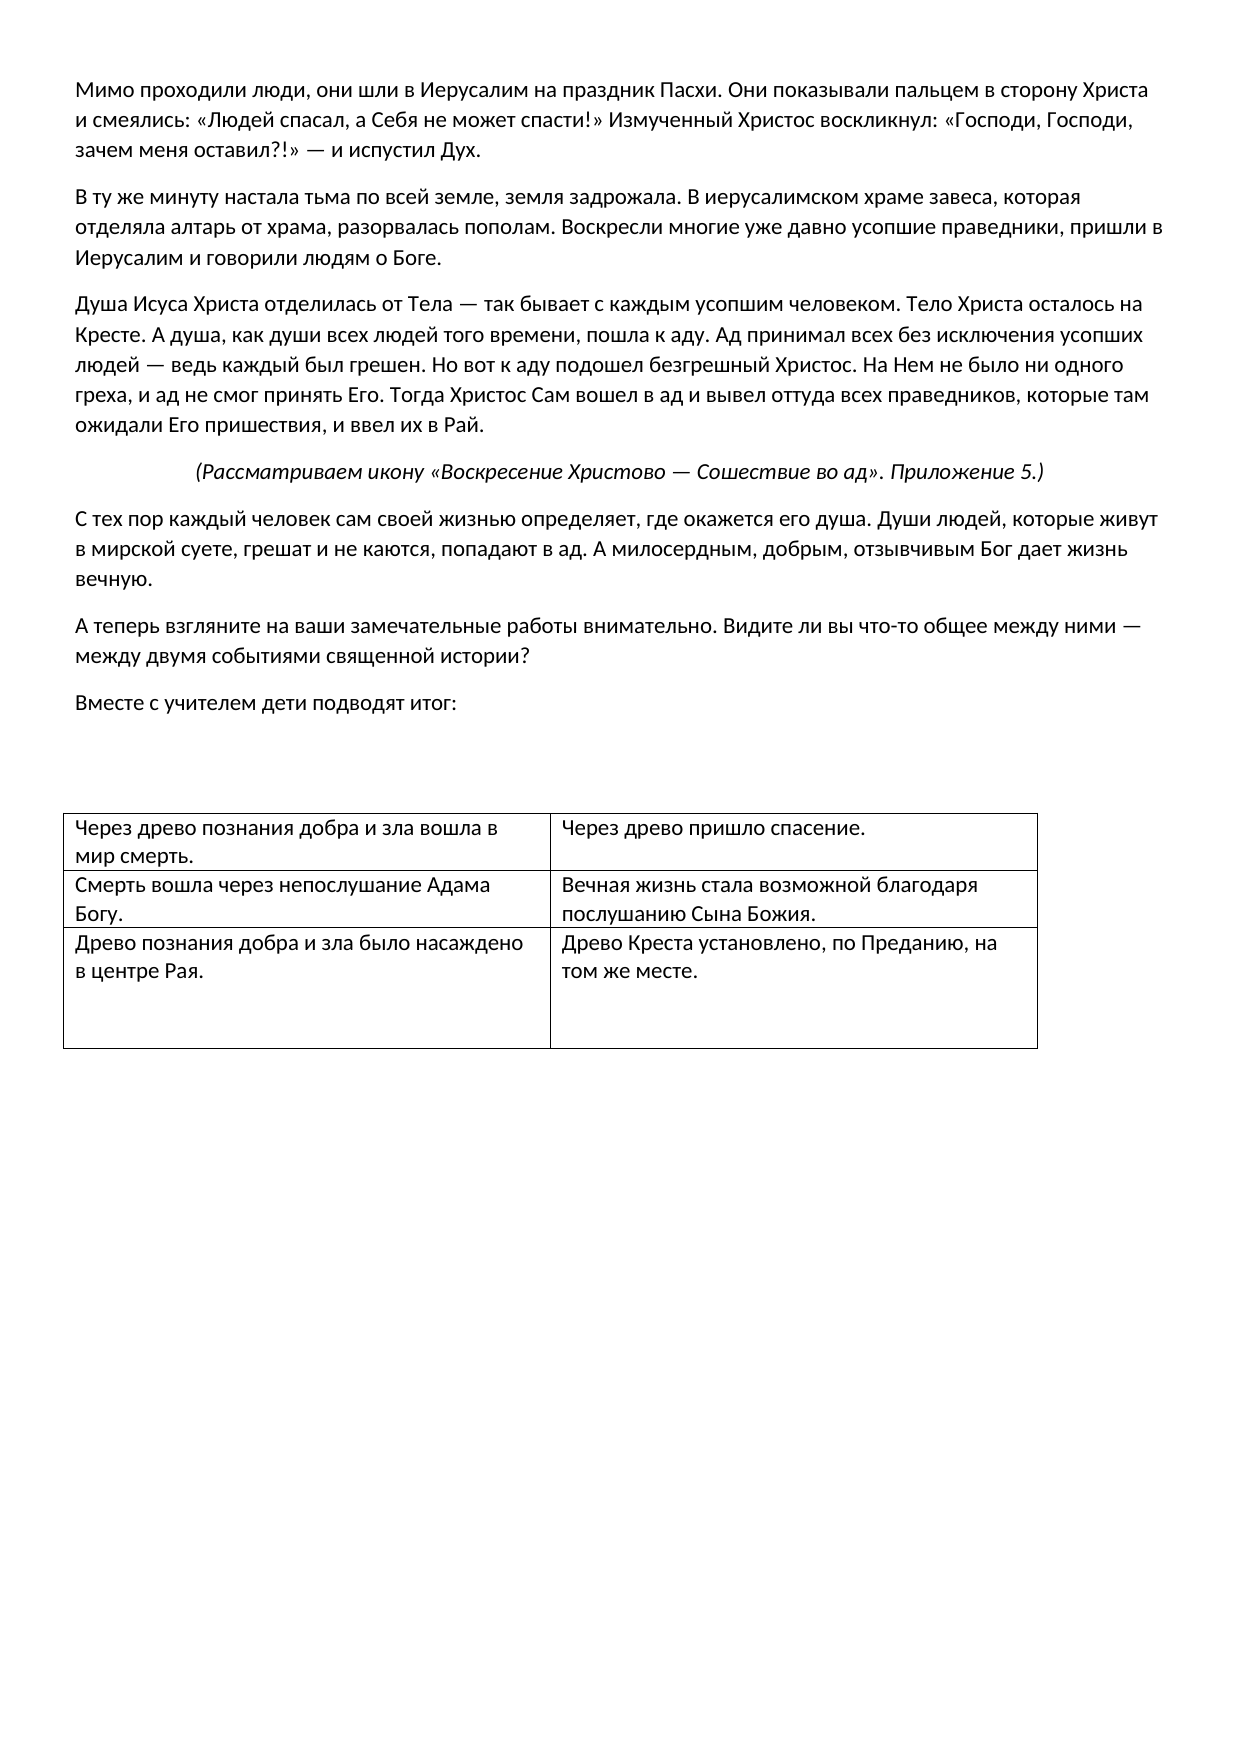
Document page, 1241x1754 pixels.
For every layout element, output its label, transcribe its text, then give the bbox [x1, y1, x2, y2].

table_cell Смерть вошла через непослушание Адама Богу. [64, 871, 550, 927]
text С тех пор каждый человек сам своей жизнью определяет, где окажется его душа. Души людей, которые живут в мирской суете, грешат и не каются, попадают в ад. А милосердным, добрым, отзывчивым Бог дает жизнь вечную. [75, 504, 1165, 593]
text Вместе с учителем дети подводят итог: [75, 688, 1165, 717]
text Мимо проходили люди, они шли в Иерусалим на праздник Пасхи. Они показывали пальцем в сторону Христа и смеялись: «Людей спасал, а Себя не может спасти!» Измученный Христос воскликнул: «Господи, Господи, зачем меня оставил?!» — и испустил Дух. [75, 75, 1165, 163]
table_cell Древо Креста установлено, по Преданию, на том же месте. [551, 928, 1037, 1048]
table_header Через древо пришло спасение. [551, 814, 1037, 869]
text В ту же минуту настала тьма по всей земле, земля задрожала. В иерусалимском храме завеса, которая отделяла алтарь от храма, разорвалась пополам. Воскресли многие уже давно усопшие праведники, пришли в Иерусалим и говорили людям о Боге. [75, 182, 1165, 271]
table_cell Вечная жизнь стала возможной благодаря послушанию Сына Божия. [551, 871, 1037, 927]
text (Рассматриваем икону «Воскресение Христово — Сошествие во ад». Приложение 5.) [75, 457, 1165, 485]
table_cell Древо познания добра и зла было насаждено в центре Рая. [64, 928, 550, 1048]
text А теперь взгляните на ваши замечательные работы внимательно. Видите ли вы что-то общее между ними — между двумя событиями священной истории? [75, 611, 1165, 670]
text Душа Исуса Христа отделилась от Тела — так бывает с каждым усопшим человеком. Тело Христа осталось на Кресте. А душа, как души всех людей того времени, пошла к аду. Ад принимал всех без исключения усопших людей — ведь каждый был грешен. Но вот к аду подошел безгрешный Христос. На Нем не было ни одного греха, и ад не смог принять Его. Тогда Христос Сам вошел в ад и вывел оттуда всех праведников, которые там ожидали Его пришествия, и ввел их в Рай. [75, 289, 1165, 438]
table_header Через древо познания добра и зла вошла в мир смерть. [64, 814, 550, 869]
